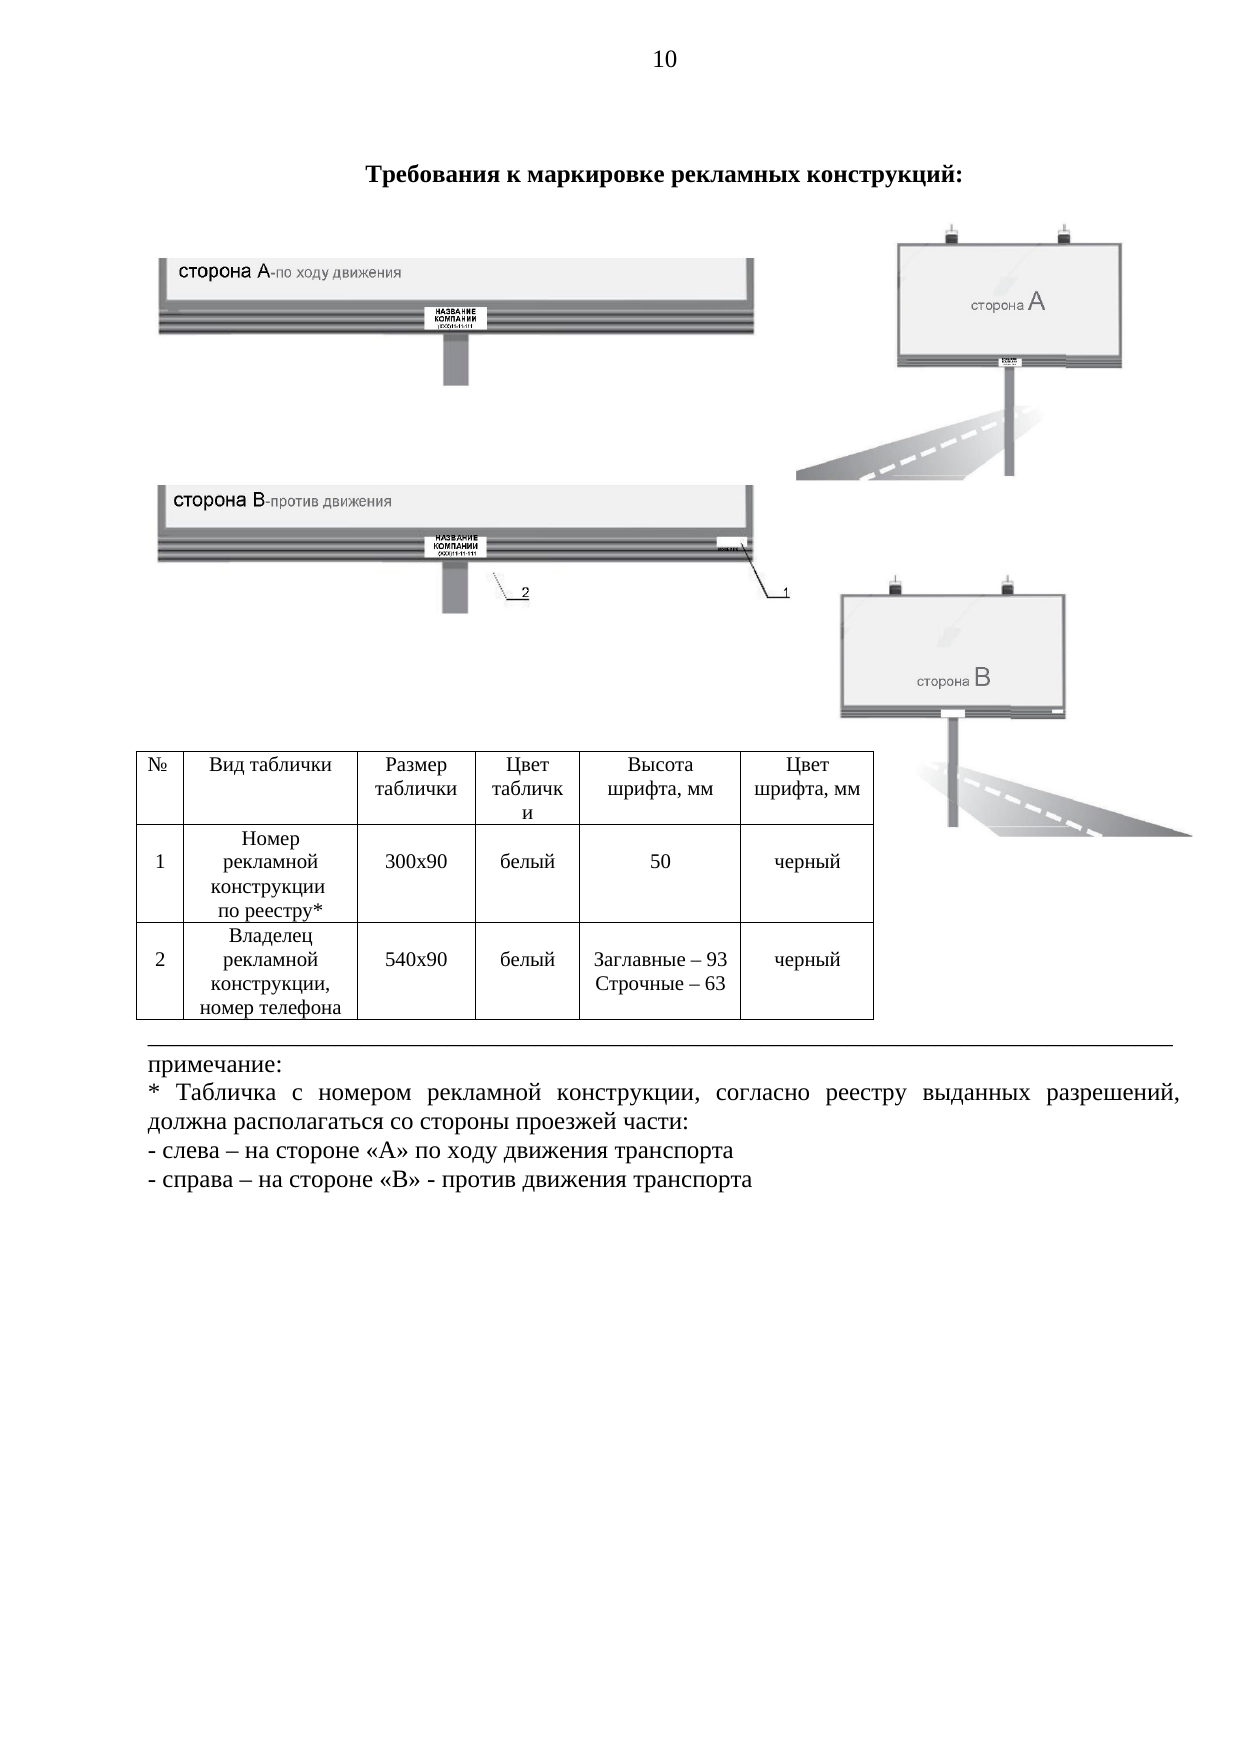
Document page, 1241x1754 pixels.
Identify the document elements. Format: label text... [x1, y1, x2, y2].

text - слева – на стороне «А» по ходу движения транспорта [148, 1135, 1181, 1164]
table_header Высота шрифта, мм [580, 752, 740, 824]
table_cell 2 [137, 923, 183, 1019]
table_cell 50 [580, 825, 740, 922]
table_cell Номер рекламной конструкции по реестру* [184, 825, 357, 922]
table_cell черный [741, 825, 873, 922]
table_header Размер таблички [358, 752, 475, 824]
text Требования к маркировке рекламных конструкций: [148, 159, 1181, 188]
table_header Цвет шрифта, мм [741, 752, 873, 824]
table_cell белый [476, 923, 579, 1019]
table_cell 300х90 [358, 825, 475, 922]
table_cell белый [476, 825, 579, 922]
table_cell Заглавные – 93 Строчные – 63 [580, 923, 740, 1019]
table_header Вид таблички [184, 752, 357, 824]
table_header № [137, 752, 183, 824]
table_cell 1 [137, 825, 183, 922]
table_cell 540х90 [358, 923, 475, 1019]
text примечание: [148, 1049, 1181, 1077]
text __________________________________________________________________________________ [148, 991, 1181, 1049]
table_cell Владелец рекламной конструкции, номер телефона [184, 923, 357, 1019]
text - справа – на стороне «В» - против движения транспорта [148, 1164, 1181, 1192]
picture [147, 216, 1193, 846]
table_header Цвет таблички [476, 752, 579, 824]
table_cell черный [741, 923, 873, 1019]
text * Табличка с номером рекламной конструкции, согласно реестру выданных разрешений, должна располагаться со стороны проезжей части: [148, 1077, 1181, 1135]
